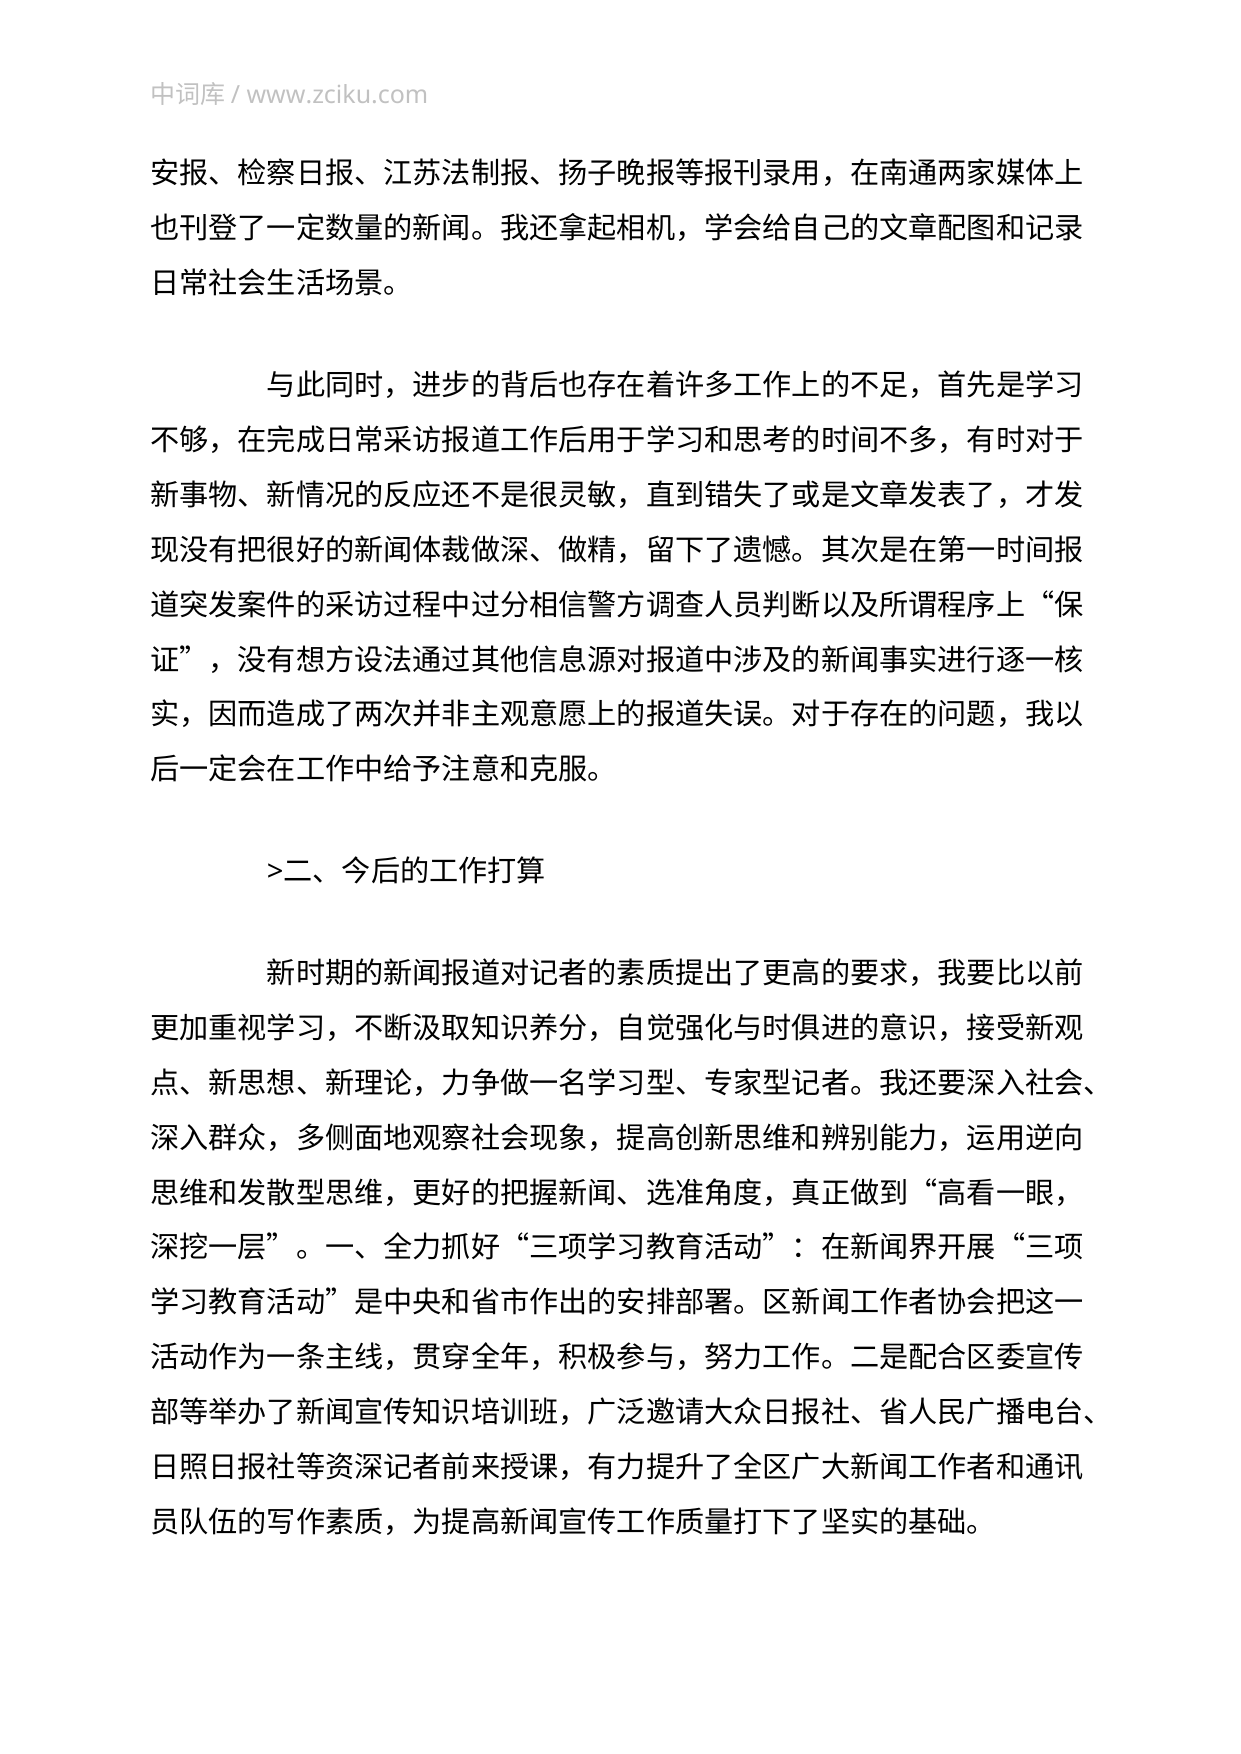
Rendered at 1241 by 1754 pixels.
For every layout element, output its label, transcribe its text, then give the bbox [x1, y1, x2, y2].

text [150, 150, 1090, 302]
text >二、今后的工作打算 [150, 848, 1090, 890]
text 新时期的新闻报道对记者的素质提出了更高的要求，我要比以前更加重视学习，不断汲取知识养分，自觉强化与时俱进的意识，接受新观点、新思想、新理论，力争做一名学习型、专家型记者。我还要深入社会、深入群众，多侧面地观察社会现象，提高创新思维和辨别能力，运用逆向思维和发散型思维，更好的把握新闻、选准角度，真正做到“高看一眼，深挖一层”。一、全力抓好“三项学习教育活动”：在新闻界开展“三项学习教育活动”是中央和省市作出的安排部署。区新闻工作者协会把这一活动作为一条主线，贯穿全年，积极参与，努力工作。二是配合区委宣传部等举办了新闻宣传知识培训班，广泛邀请大众日报社、省人民广播电台、日照日报社等资深记者前来授课，有力提升了全区广大新闻工作者和通讯员队伍的写作素质，为提高新闻宣传工作质量打下了坚实的基础。 [150, 949, 1090, 1541]
text 与此同时，进步的背后也存在着许多工作上的不足，首先是学习不够，在完成日常采访报道工作后用于学习和思考的时间不多，有时对于新事物、新情况的反应还不是很灵敏，直到错失了或是文章发表了，才发现没有把很好的新闻体裁做深、做精，留下了遗憾。其次是在第一时间报道突发案件的采访过程中过分相信警方调查人员判断以及所谓程序上“保证”，没有想方设法通过其他信息源对报道中涉及的新闻事实进行逐一核实，因而造成了两次并非主观意愿上的报道失误。对于存在的问题，我以后一定会在工作中给予注意和克服。 [150, 362, 1090, 788]
